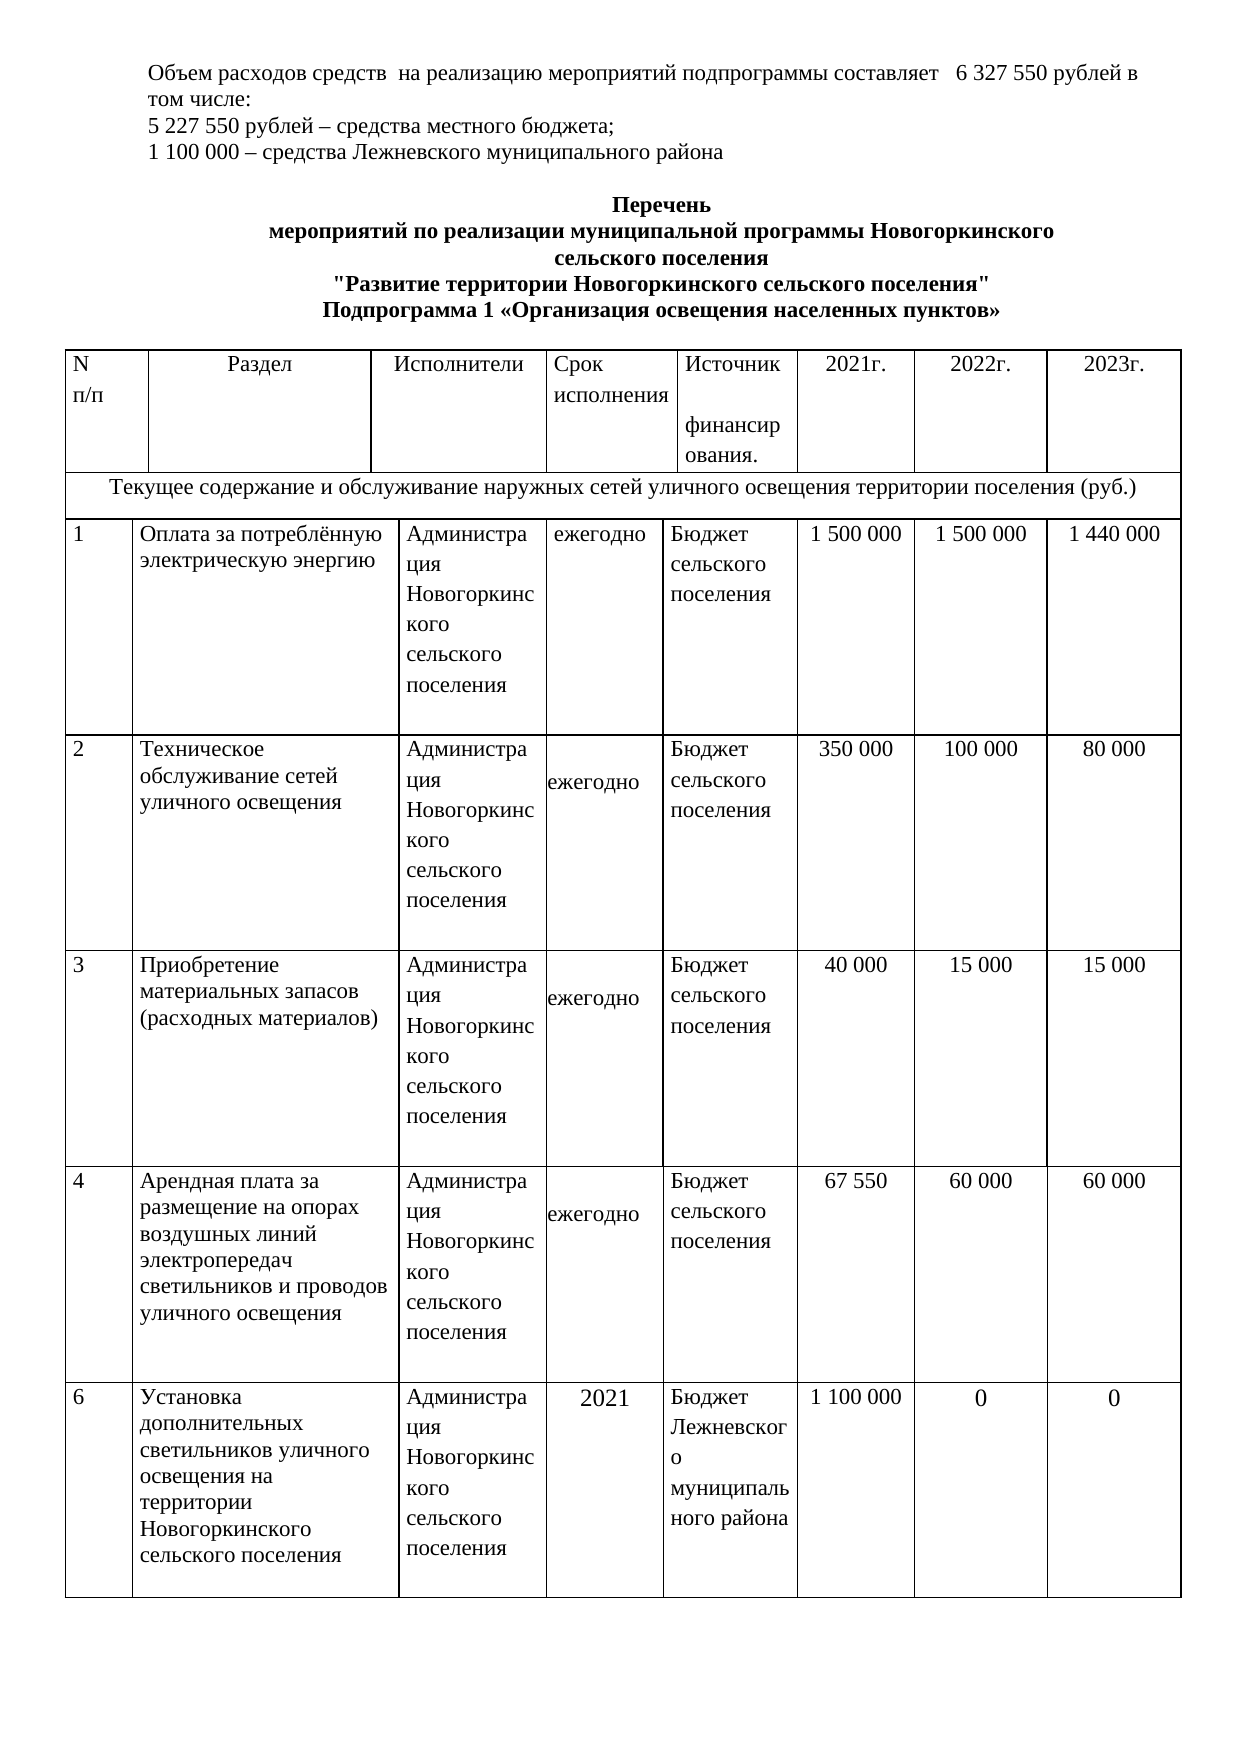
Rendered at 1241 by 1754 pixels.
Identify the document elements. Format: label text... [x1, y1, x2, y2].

text Перечень [148, 191, 1175, 217]
table_cell ежегодно [547, 951, 662, 1166]
table_header 2023г. [1048, 351, 1180, 472]
table_cell 0 [1048, 1383, 1180, 1597]
table_cell 1 100 000 [798, 1383, 914, 1597]
table_cell ежегодно [547, 736, 662, 950]
table_cell ежегодно [547, 520, 662, 734]
table_header Источник финансирования. [678, 351, 797, 472]
table_cell 67 550 [798, 1167, 914, 1381]
table_cell Приобретение материальных запасов (расходных материалов) [133, 951, 398, 1166]
table_cell 2021 [547, 1383, 663, 1597]
table_cell Арендная плата за размещение на опорах воздушных линий электропередач светильников и проводов уличного освещения [133, 1167, 398, 1381]
table_header Исполнители [372, 351, 546, 472]
table_cell Администрация Новогоркинского сельского поселения [400, 1167, 546, 1381]
table_cell Оплата за потреблённую электрическую энергию [133, 520, 398, 734]
table_cell Бюджет сельского поселения [664, 520, 797, 734]
table_cell 1 440 000 [1048, 520, 1180, 734]
table_cell 15 000 [915, 951, 1046, 1166]
text мероприятий по реализации муниципальной программы Новогоркинского [148, 217, 1175, 243]
table_header N п/п [66, 351, 148, 472]
table_cell 6 [66, 1383, 132, 1597]
table_cell 3 [66, 951, 132, 1166]
table_cell 60 000 [1048, 1167, 1180, 1381]
table_cell 1 [66, 520, 132, 734]
table_cell 80 000 [1048, 736, 1180, 950]
text "Развитие территории Новогоркинского сельского поселения" [148, 270, 1175, 296]
table_cell 2 [66, 736, 132, 950]
table_cell Установка дополнительных светильников уличного освещения на территории Новогоркинского сельского поселения [133, 1383, 398, 1597]
table_header 2021г. [798, 351, 914, 472]
table_cell 1 500 000 [798, 520, 914, 734]
text Объем расходов средств на реализацию мероприятий подпрограммы составляет 6 327 550 рублей в том числе: [148, 59, 1175, 112]
table_cell Бюджет Лежневского муниципального района [664, 1383, 797, 1597]
table_cell Администрация Новогоркинского сельского поселения [400, 1383, 546, 1597]
table_header Раздел [149, 351, 370, 472]
table_cell 15 000 [1048, 951, 1180, 1166]
table_cell Бюджет сельского поселения [664, 1167, 797, 1381]
table_header Срок исполнения [547, 351, 677, 472]
table_cell Техническое обслуживание сетей уличного освещения [133, 736, 398, 950]
text сельского поселения [148, 243, 1175, 270]
table_cell 4 [66, 1167, 132, 1381]
table_cell Администрация Новогоркинского сельского поселения [400, 951, 546, 1166]
text Подпрограмма 1 «Организация освещения населенных пунктов» [148, 296, 1175, 323]
table_cell 0 [915, 1383, 1047, 1597]
table_cell 350 000 [798, 736, 914, 950]
table_cell Бюджет сельского поселения [664, 951, 797, 1166]
table_cell Администрация Новогоркинского сельского поселения [400, 520, 546, 734]
table_header 2022г. [915, 351, 1046, 472]
table_cell 40 000 [798, 951, 914, 1166]
table_cell 100 000 [915, 736, 1046, 950]
table_cell ежегодно [547, 1167, 663, 1381]
table_cell Текущее содержание и обслуживание наружных сетей уличного освещения территории поселения (руб.) [66, 473, 1180, 518]
table_cell Бюджет сельского поселения [664, 736, 797, 950]
text 5 227 550 рублей – средства местного бюджета; [148, 112, 1175, 138]
table_cell Администрация Новогоркинского сельского поселения [400, 736, 546, 950]
table_cell 1 500 000 [915, 520, 1046, 734]
table_cell 60 000 [915, 1167, 1047, 1381]
text 1 100 000 – средства Лежневского муниципального района [148, 138, 1175, 164]
